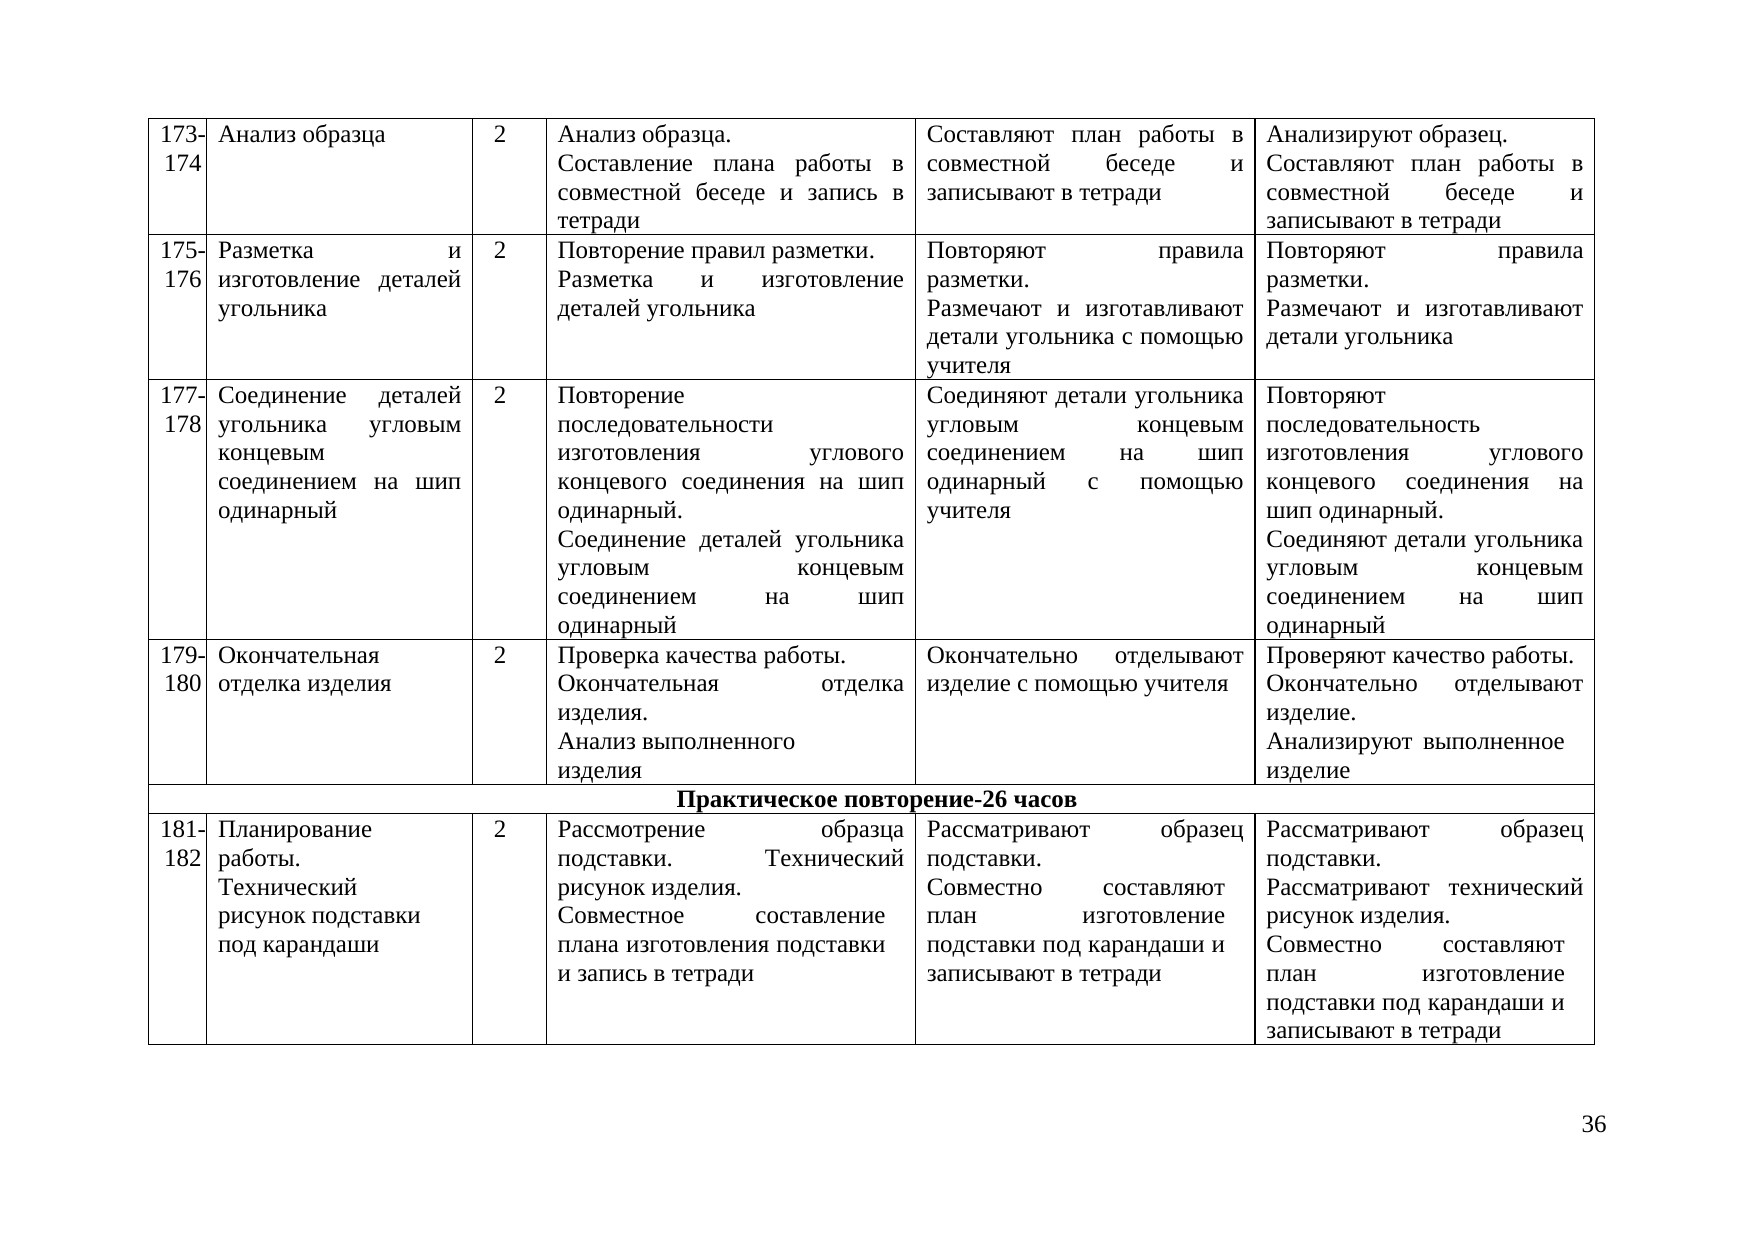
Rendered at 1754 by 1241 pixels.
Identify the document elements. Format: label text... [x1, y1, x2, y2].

table_cell Рассмотрение образца подставки. Технический рисунок изделия. Совместное составление плана изготовления подставки и запись в тетради [547, 814, 915, 1044]
table_cell 179-180 [149, 640, 206, 783]
table_cell 173-174 [149, 119, 206, 234]
table_cell 2 [473, 380, 546, 639]
table_cell 2 [473, 235, 546, 379]
table_cell Повторяют последовательность изготовления углового концевого соединения на шип одинарный. Соединяют детали угольника угловым концевым соединением на шип одинарный [1256, 380, 1594, 639]
table_cell Планирование работы. Технический рисунок подставки под карандаши [207, 814, 472, 1044]
table_cell Анализ образца [207, 119, 472, 234]
table_cell Окончательная отделка изделия [207, 640, 472, 783]
table_cell 2 [473, 640, 546, 783]
table_cell Рассматривают образец подставки. Совместно составляют план изготовление подставки под карандаши и записывают в тетради [916, 814, 1254, 1044]
table_cell 2 [473, 814, 546, 1044]
table_cell Составляют план работы в совместной беседе и записывают в тетради [916, 119, 1254, 234]
table_cell Повторяют правила разметки. Размечают и изготавливают детали угольника [1256, 235, 1594, 379]
table_cell Практическое повторение-26 часов [149, 785, 1594, 813]
table_cell Проверка качества работы. Окончательная отделка изделия. Анализ выполненного изделия [547, 640, 915, 783]
table_cell Разметка и изготовление деталей угольника [207, 235, 472, 379]
table_cell 181-182 [149, 814, 206, 1044]
table_cell Повторение последовательности изготовления углового концевого соединения на шип одинарный. Соединение деталей угольника угловым концевым соединением на шип одинарный [547, 380, 915, 639]
table_cell Соединяют детали угольника угловым концевым соединением на шип одинарный с помощью учителя [916, 380, 1254, 639]
table_cell Анализируют образец. Составляют план работы в совместной беседе и записывают в тетради [1256, 119, 1594, 234]
table_cell Проверяют качество работы. Окончательно отделывают изделие. Анализируют выполненное изделие [1256, 640, 1594, 783]
table_cell Рассматривают образец подставки. Рассматривают технический рисунок изделия. Совместно составляют план изготовление подставки под карандаши и записывают в тетради [1256, 814, 1594, 1044]
table_cell 175-176 [149, 235, 206, 379]
table_cell Окончательно отделывают изделие с помощью учителя [916, 640, 1254, 783]
table_cell Анализ образца. Составление плана работы в совместной беседе и запись в тетради [547, 119, 915, 234]
table_cell 177-178 [149, 380, 206, 639]
table_cell Повторение правил разметки. Разметка и изготовление деталей угольника [547, 235, 915, 379]
table_cell 2 [473, 119, 546, 234]
table_cell Соединение деталей угольника угловым концевым соединением на шип одинарный [207, 380, 472, 639]
table_cell Повторяют правила разметки. Размечают и изготавливают детали угольника с помощью учителя [916, 235, 1254, 379]
